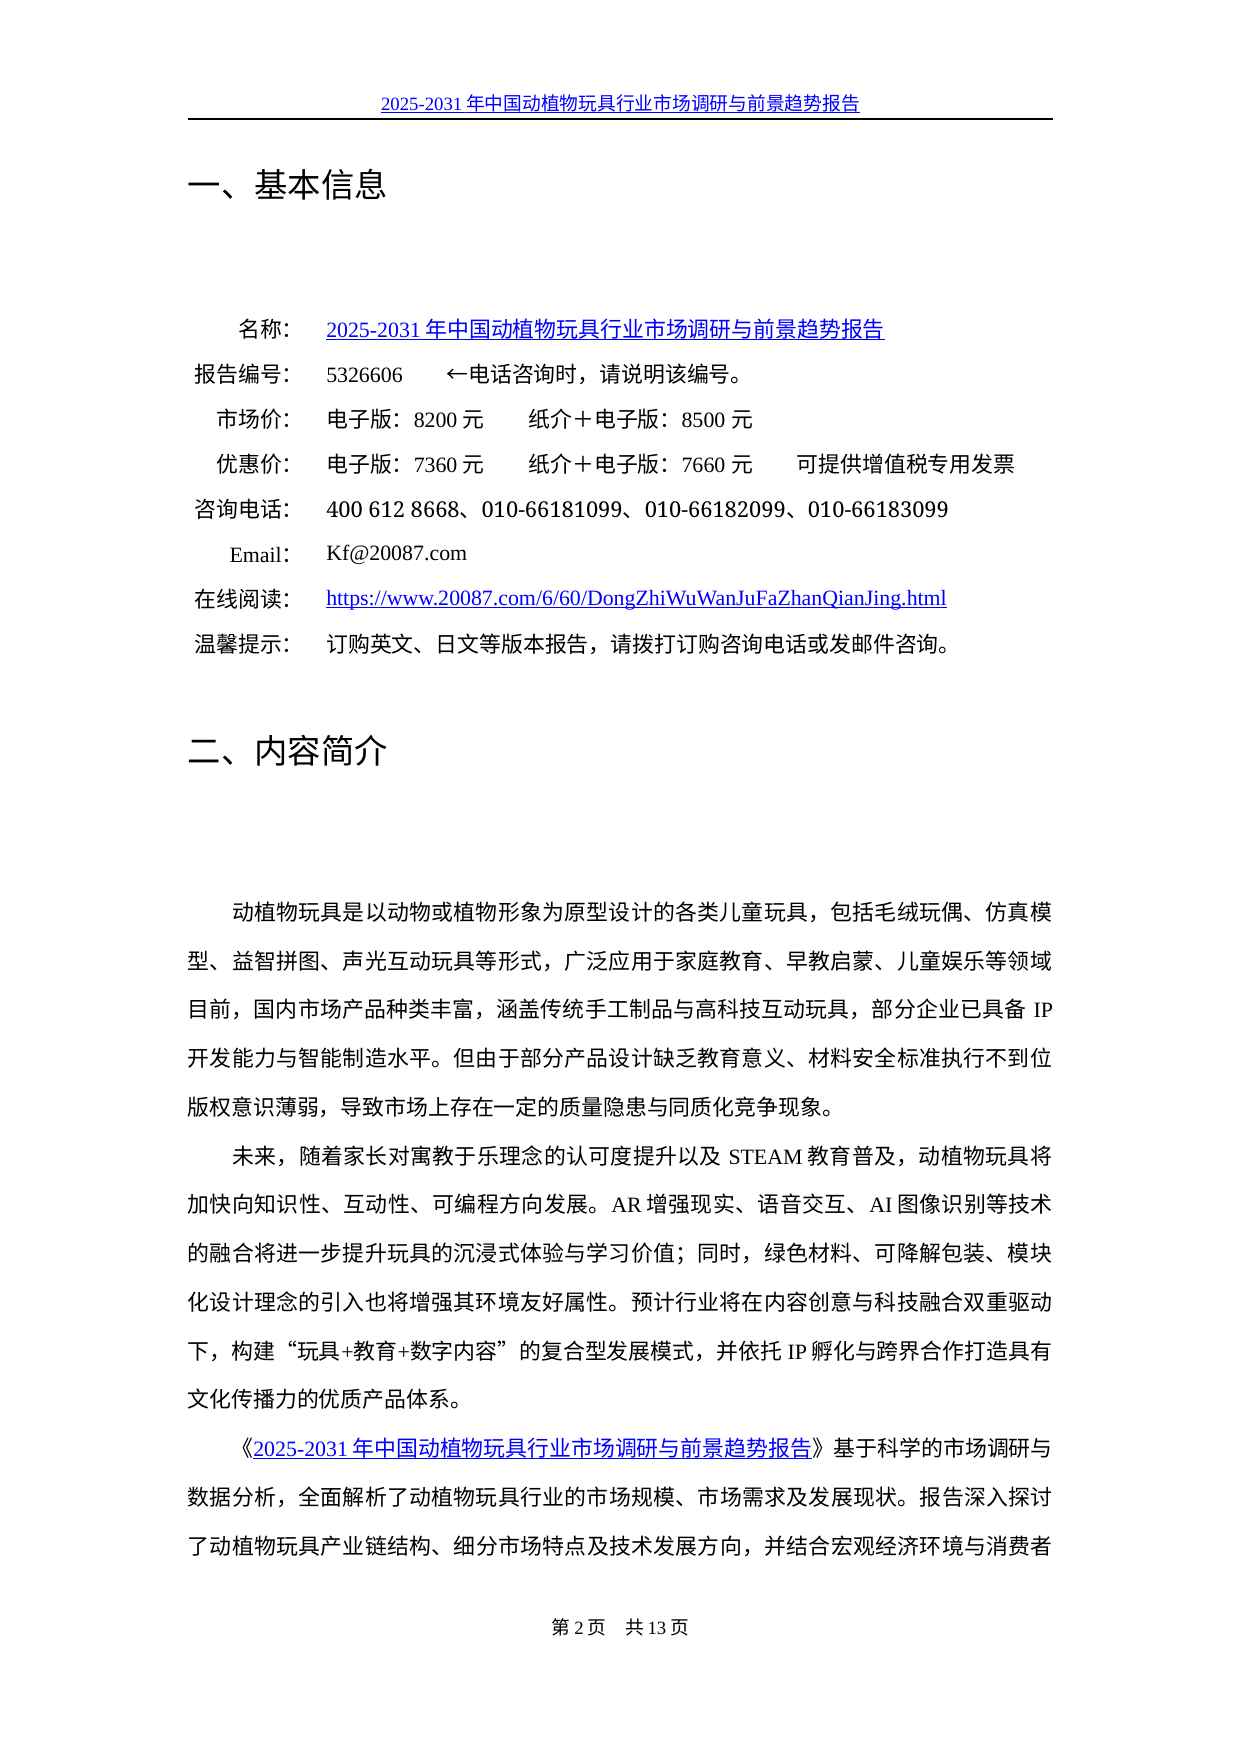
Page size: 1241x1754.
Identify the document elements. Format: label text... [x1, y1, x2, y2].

table_cell 温馨提示： [167, 627, 315, 672]
table_cell [315, 582, 1073, 627]
table_cell 市场价： [167, 402, 315, 447]
table_header 名称： [167, 312, 315, 357]
table_cell 电子版：8200 元 纸介＋电子版：8500 元 [315, 402, 1073, 447]
table_cell Email： [167, 537, 315, 582]
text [187, 894, 1053, 1561]
title 一、基本信息 [187, 150, 1053, 215]
table_cell 在线阅读： [167, 582, 315, 627]
table_cell 订购英文、日文等版本报告，请拨打订购咨询电话或发邮件咨询。 [315, 627, 1073, 672]
table_cell 报告编号： [167, 357, 315, 402]
table_cell Kf@20087.com [315, 537, 1073, 582]
table_cell 400 612 8668、010-66181099、010-66182099、010-66183099 [315, 492, 1073, 537]
table_cell 电子版：7360 元 纸介＋电子版：7660 元 可提供增值税专用发票 [315, 447, 1073, 492]
table_cell 5326606 ←电话咨询时，请说明该编号。 [315, 357, 1073, 402]
title 二、内容简介 [187, 717, 1053, 782]
table_cell 咨询电话： [167, 492, 315, 537]
table_header 2025-2031年中国动植物玩具行业市场调研与前景趋势报告 [315, 312, 1073, 357]
table_cell 优惠价： [167, 447, 315, 492]
